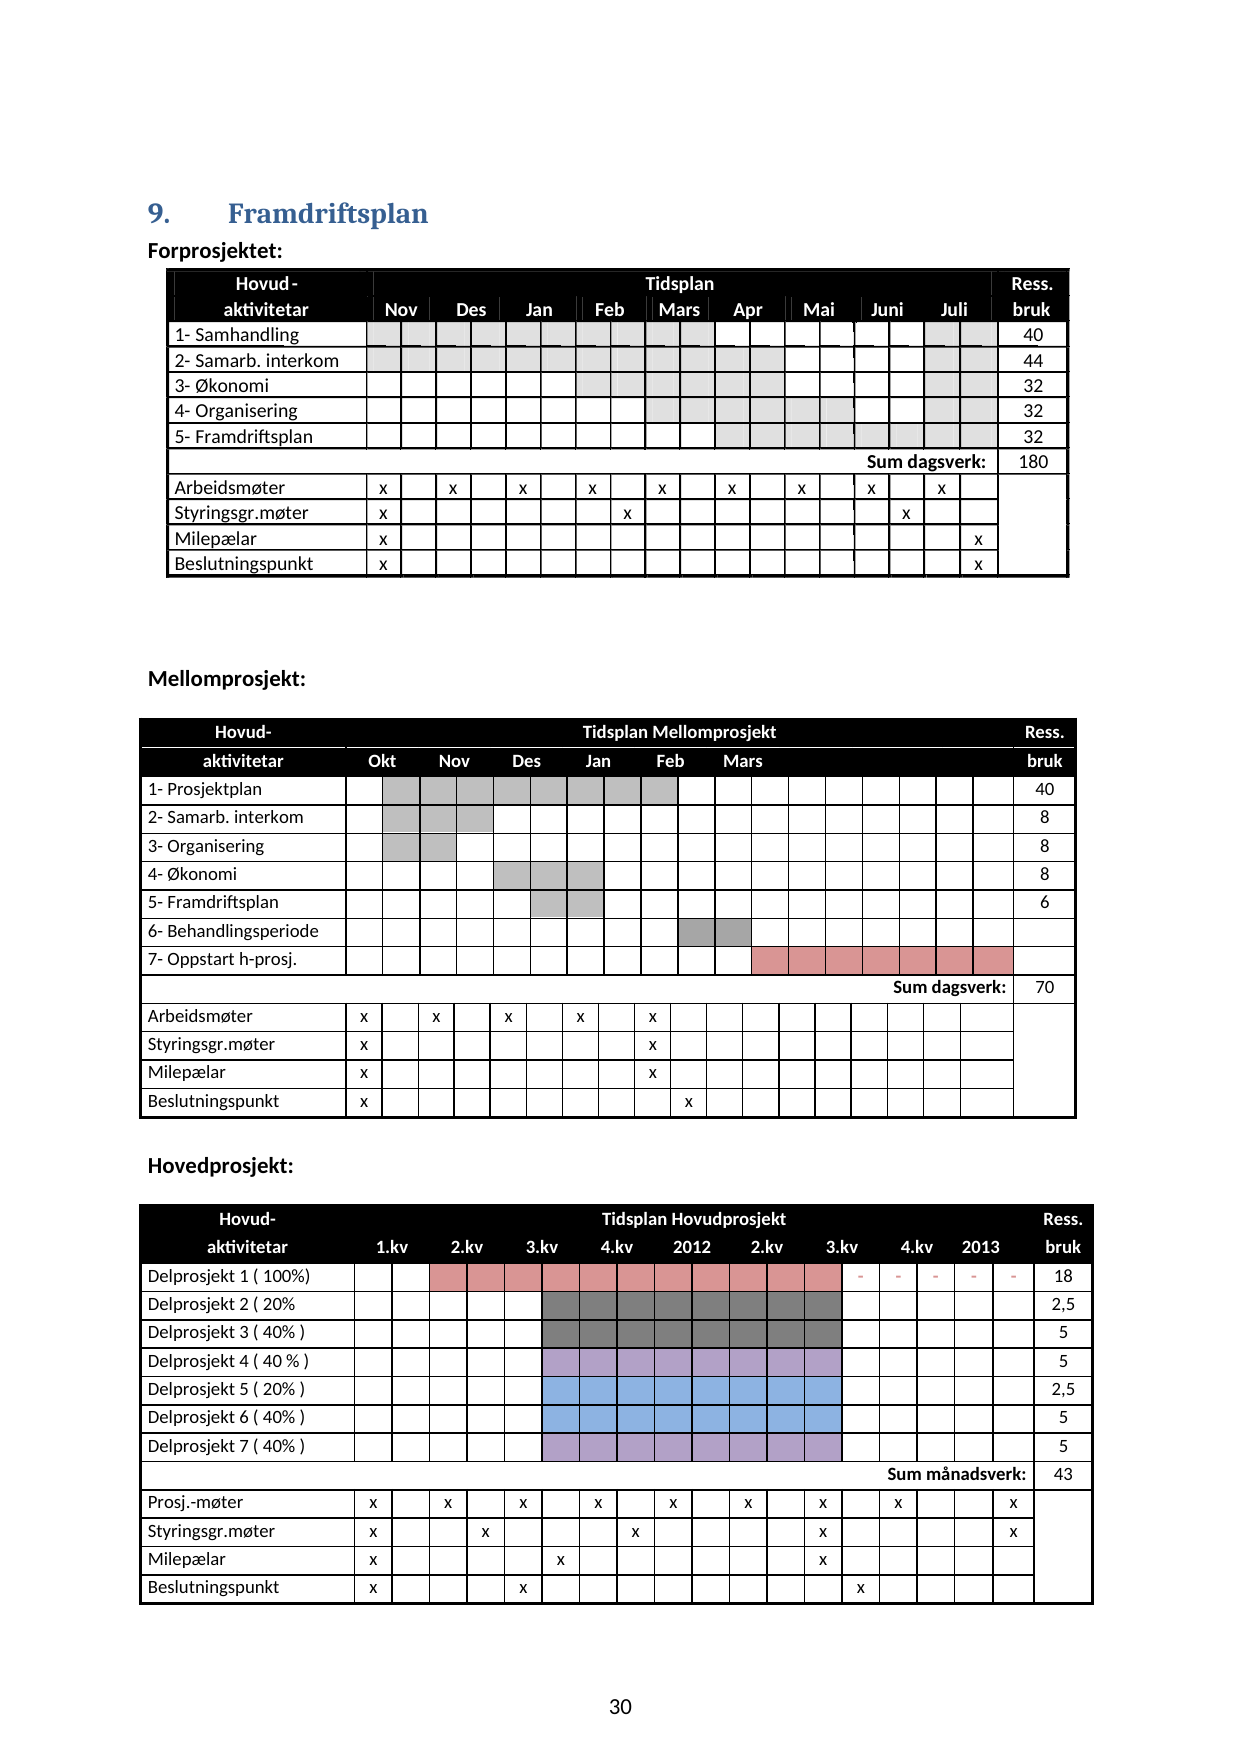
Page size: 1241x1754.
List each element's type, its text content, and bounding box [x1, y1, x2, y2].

table_cell [730, 1406, 766, 1432]
table_cell x [843, 1576, 879, 1602]
table_cell [880, 1519, 916, 1546]
table_cell [457, 947, 493, 974]
table_cell [679, 891, 714, 917]
table_cell x [355, 1519, 391, 1546]
table_cell Feb [635, 749, 706, 776]
table_cell [743, 1089, 778, 1116]
table_cell [393, 1519, 429, 1546]
table_cell [430, 1377, 466, 1404]
table_cell [531, 834, 566, 861]
table_cell [655, 1406, 691, 1432]
table_cell [505, 1292, 541, 1319]
table_cell [494, 806, 530, 832]
table_cell x [635, 1032, 670, 1059]
table_cell [900, 891, 935, 917]
table_cell [693, 1491, 729, 1517]
table_cell [635, 1089, 670, 1116]
table_cell [347, 947, 382, 974]
table_cell [752, 777, 788, 804]
table_cell [1035, 1517, 1091, 1546]
table_cell [642, 947, 677, 974]
table_cell [752, 862, 788, 889]
table_cell [618, 1349, 654, 1376]
table_cell x [805, 1519, 841, 1546]
table_cell [430, 1519, 466, 1546]
table_cell Des [491, 749, 562, 776]
table_cell [730, 1576, 766, 1602]
table_cell Delprosjekt 1 ( 100%) [142, 1264, 354, 1291]
table_cell [455, 1032, 489, 1059]
table_cell [716, 862, 751, 889]
table_cell [730, 1292, 766, 1319]
table_cell 3.kv [505, 1236, 579, 1262]
table_cell [494, 834, 530, 861]
table_cell [743, 1032, 778, 1059]
table_cell [679, 862, 714, 889]
table_cell [843, 1434, 879, 1461]
table_cell [383, 862, 419, 889]
table_cell 8 [1014, 862, 1074, 889]
table_cell [605, 806, 640, 832]
table_cell [768, 1406, 804, 1432]
table_cell aktivitetar [142, 1236, 354, 1262]
table_cell [679, 834, 714, 861]
table_cell 8 [1014, 834, 1074, 861]
table_cell [955, 1349, 992, 1376]
table_cell [974, 947, 1013, 974]
table_cell [543, 1434, 579, 1461]
table_cell [816, 1032, 850, 1059]
table_cell [494, 947, 530, 974]
table_cell [618, 1491, 654, 1517]
table_header Tidsplan Mellomprosjekt [347, 721, 1013, 747]
table_cell [826, 947, 862, 974]
table_cell [994, 1349, 1033, 1376]
table_cell [355, 1434, 391, 1461]
table_cell [900, 806, 935, 832]
table_cell 18 [1035, 1264, 1091, 1291]
table_cell [994, 1292, 1033, 1319]
table_cell [505, 1406, 541, 1432]
table_cell [843, 1321, 879, 1347]
table_cell [618, 1406, 654, 1432]
table_cell [852, 1004, 887, 1031]
table_cell [580, 1264, 616, 1291]
table_cell [393, 1292, 429, 1319]
table_cell [531, 947, 566, 974]
table_cell x [543, 1547, 579, 1574]
table_cell [580, 1349, 616, 1376]
table_cell [421, 862, 456, 889]
table_cell [880, 1406, 916, 1432]
table_cell 2- Samarb. interkom [142, 806, 345, 832]
table_cell [730, 1434, 766, 1461]
table_cell [430, 1321, 466, 1347]
table_cell [693, 1576, 729, 1602]
table_cell [505, 1377, 541, 1404]
table_cell [347, 777, 382, 804]
table_cell [937, 947, 972, 974]
table_cell Delprosjekt 5 ( 20% ) [142, 1377, 354, 1404]
table_cell Prosj.-møter [142, 1491, 354, 1517]
table_cell [655, 1349, 691, 1376]
table_cell x [355, 1491, 391, 1517]
table_cell [918, 1377, 954, 1404]
table_cell [563, 1089, 598, 1116]
table_cell [994, 1547, 1033, 1574]
table_cell [618, 1292, 654, 1319]
table_cell [421, 947, 456, 974]
table_cell [730, 1321, 766, 1347]
table_cell [716, 919, 751, 946]
table_cell [491, 1089, 526, 1116]
table_cell [505, 1547, 541, 1574]
table_cell [752, 834, 788, 861]
table_cell [430, 1576, 466, 1602]
table_cell [543, 1377, 579, 1404]
table_cell [605, 777, 640, 804]
table_cell [752, 891, 788, 917]
table_cell [355, 1264, 391, 1291]
table_cell [679, 947, 714, 974]
table_cell [994, 1321, 1033, 1347]
table_cell [768, 1576, 804, 1602]
table_cell [543, 1491, 579, 1517]
table_cell x [730, 1491, 766, 1517]
table_cell [383, 1004, 418, 1031]
table_cell [618, 1321, 654, 1347]
table_cell [1035, 1574, 1091, 1602]
table_cell x [655, 1491, 691, 1517]
table_cell 3- Organisering [142, 834, 345, 861]
table_cell [955, 1519, 992, 1546]
table_cell [918, 1576, 954, 1602]
table_cell [826, 777, 862, 804]
table_cell [974, 862, 1013, 889]
table_cell [430, 1434, 466, 1461]
table_cell [568, 777, 603, 804]
table_cell [994, 1406, 1033, 1432]
table_cell [505, 1434, 541, 1461]
table_cell x [430, 1491, 466, 1517]
table_cell x [347, 1061, 381, 1087]
table_cell [1014, 1031, 1074, 1059]
table_cell [430, 1264, 466, 1291]
table_cell [671, 1004, 706, 1031]
table_cell [780, 1089, 814, 1116]
table_cell [743, 1061, 778, 1087]
table_cell x [419, 1004, 453, 1031]
table_cell [843, 1406, 879, 1432]
table_cell [355, 1349, 391, 1376]
table_cell [918, 1547, 954, 1574]
table_cell [924, 1089, 960, 1116]
table_cell [937, 834, 972, 861]
table_cell [843, 1292, 879, 1319]
table_cell [768, 1547, 804, 1574]
table_cell [1014, 919, 1074, 946]
table_cell bruk [1014, 748, 1074, 776]
table_cell [527, 1004, 562, 1031]
table_cell [768, 1519, 804, 1546]
table_cell [768, 1491, 804, 1517]
table_cell 5 [1035, 1349, 1091, 1376]
table_cell [383, 1089, 418, 1116]
table_cell [531, 806, 566, 832]
table_cell [543, 1349, 579, 1376]
table_cell [693, 1406, 729, 1432]
table_cell [383, 806, 419, 832]
table_cell [419, 1061, 453, 1087]
table_cell [888, 1061, 923, 1087]
table_cell [568, 862, 603, 889]
table_cell [543, 1519, 579, 1546]
table_cell [843, 1377, 879, 1404]
table_cell x [580, 1491, 616, 1517]
table_cell - [805, 1264, 841, 1291]
table_cell [655, 1519, 691, 1546]
table_cell [679, 777, 714, 804]
table_cell [563, 1061, 598, 1087]
table_cell [605, 947, 640, 974]
table_cell [505, 1321, 541, 1347]
table_cell [955, 1321, 992, 1347]
table_cell [655, 1321, 691, 1347]
table_cell [543, 1406, 579, 1432]
table_cell [918, 1292, 954, 1319]
table_cell [347, 806, 382, 832]
table_cell Okt [347, 749, 418, 776]
table_cell [430, 1547, 466, 1574]
table_cell 2.kv [430, 1236, 504, 1262]
table_cell [543, 1321, 579, 1347]
table_cell [457, 862, 493, 889]
table_cell 70 [1014, 976, 1074, 1002]
table_cell [1014, 1059, 1074, 1087]
table_cell Jan [563, 749, 634, 776]
table_cell [421, 919, 456, 946]
table_cell 2013 [955, 1236, 1033, 1262]
table_cell [455, 1061, 489, 1087]
table_cell [642, 834, 677, 861]
table_cell [888, 1089, 923, 1116]
table_cell Delprosjekt 4 ( 40 % ) [142, 1349, 354, 1376]
table_cell [605, 919, 640, 946]
table_cell [843, 1547, 879, 1574]
table_cell 6 [1014, 891, 1074, 917]
table_cell [805, 1434, 841, 1461]
table_cell [730, 1377, 766, 1404]
table_cell Milepælar [142, 1547, 354, 1574]
table_cell [994, 1576, 1033, 1602]
table_cell [468, 1349, 504, 1376]
table_cell [618, 1434, 654, 1461]
table_cell [693, 1349, 729, 1376]
table_cell x [671, 1089, 706, 1116]
table_cell [393, 1434, 429, 1461]
table_cell Arbeidsmøter [142, 1004, 345, 1031]
table_cell [805, 1576, 841, 1602]
table_cell [383, 919, 419, 946]
table_cell [994, 1377, 1033, 1404]
table_cell x [347, 1089, 381, 1116]
table_cell [393, 1377, 429, 1404]
table_cell [826, 806, 862, 832]
table_cell 5 [1035, 1406, 1091, 1432]
table_cell [693, 1434, 729, 1461]
table_cell [918, 1321, 954, 1347]
text Hovedprosjekt: [148, 1119, 1093, 1179]
table_cell Delprosjekt 3 ( 40% ) [142, 1321, 354, 1347]
table_cell x [347, 1032, 381, 1059]
table_cell [580, 1547, 616, 1574]
table_cell [455, 1089, 489, 1116]
table_cell [468, 1547, 504, 1574]
table_cell [918, 1349, 954, 1376]
table_cell [642, 806, 677, 832]
table_cell [955, 1491, 992, 1517]
table_cell [955, 1434, 992, 1461]
table_cell [599, 1032, 634, 1059]
table_cell [599, 1061, 634, 1087]
table_cell x [880, 1491, 916, 1517]
table_cell [671, 1061, 706, 1087]
table_cell [826, 891, 862, 917]
table_cell [918, 1406, 954, 1432]
table_cell [768, 1321, 804, 1347]
table_cell - [843, 1264, 879, 1291]
table_cell [383, 1061, 418, 1087]
table_cell [599, 1004, 634, 1031]
table_cell [994, 1434, 1033, 1461]
table_cell [580, 1406, 616, 1432]
table_cell Nov [419, 749, 489, 776]
table_cell [642, 862, 677, 889]
table_cell [393, 1264, 429, 1291]
table_cell [888, 1004, 923, 1031]
table_cell [805, 1377, 841, 1404]
table_cell [421, 806, 456, 832]
table_cell x [355, 1576, 391, 1602]
table_cell - [994, 1264, 1033, 1291]
table_cell 43 [1035, 1462, 1091, 1489]
table_cell 5 [1035, 1434, 1091, 1461]
table_cell [383, 1032, 418, 1059]
table_cell Mars [707, 749, 778, 776]
table_cell [853, 749, 942, 776]
table_cell [730, 1519, 766, 1546]
table_cell 1.kv [355, 1236, 429, 1262]
table_cell [789, 947, 825, 974]
table_cell [568, 947, 603, 974]
table_cell [543, 1264, 579, 1291]
table_cell [780, 749, 849, 776]
table_cell x [805, 1491, 841, 1517]
table_cell [355, 1377, 391, 1404]
table_cell [707, 1032, 742, 1059]
table_cell [924, 1061, 960, 1087]
table_cell [419, 1089, 453, 1116]
table_cell [955, 1576, 992, 1602]
table_cell [863, 834, 899, 861]
table_cell [888, 1032, 923, 1059]
table_cell [383, 947, 419, 974]
table_cell [568, 834, 603, 861]
table_cell [826, 862, 862, 889]
table_cell [974, 806, 1013, 832]
table_cell [693, 1321, 729, 1347]
table_cell [527, 1089, 562, 1116]
table_cell [863, 947, 899, 974]
table_cell Sum månadsverk: [142, 1462, 1033, 1489]
table_cell [900, 777, 935, 804]
table_cell [843, 1519, 879, 1546]
table_cell [937, 777, 972, 804]
table_cell [580, 1434, 616, 1461]
table_cell [655, 1292, 691, 1319]
table_cell [974, 891, 1013, 917]
table_cell [918, 1434, 954, 1461]
table_cell [863, 777, 899, 804]
table_cell [455, 1004, 489, 1031]
table_cell [693, 1519, 729, 1546]
table_cell - [768, 1264, 804, 1291]
table_cell [789, 891, 825, 917]
table_header Hovud- [142, 1207, 354, 1234]
table_cell [852, 1089, 887, 1116]
table_cell [716, 777, 751, 804]
table_cell x [563, 1004, 598, 1031]
table_cell [383, 834, 419, 861]
table_cell [961, 1089, 1013, 1116]
table_cell 2.kv [730, 1236, 804, 1262]
table_cell [974, 834, 1013, 861]
table_cell [347, 862, 382, 889]
table_cell [494, 891, 530, 917]
table_cell [543, 1576, 579, 1602]
table_cell 2012 [655, 1236, 729, 1262]
table_cell [780, 1032, 814, 1059]
table_cell [605, 834, 640, 861]
table_cell [900, 919, 935, 946]
table_cell [618, 1576, 654, 1602]
table_cell Beslutningspunkt [142, 1576, 354, 1602]
table_cell [580, 1321, 616, 1347]
table_cell x [994, 1519, 1033, 1546]
table_cell [531, 777, 566, 804]
table_header Ress. [1035, 1207, 1091, 1234]
table_cell [730, 1349, 766, 1376]
table_cell [393, 1406, 429, 1432]
table_cell 4- Økonomi [142, 862, 345, 889]
table_cell [468, 1491, 504, 1517]
table_cell x [491, 1004, 526, 1031]
table_cell [805, 1292, 841, 1319]
table_cell [816, 1089, 850, 1116]
table_cell [605, 862, 640, 889]
table_cell [430, 1406, 466, 1432]
table_cell - [880, 1264, 916, 1291]
table_cell [494, 777, 530, 804]
table_cell [543, 1292, 579, 1319]
table_cell [671, 1032, 706, 1059]
table_cell [961, 1061, 1013, 1087]
table_cell [393, 1321, 429, 1347]
table_cell [618, 1264, 654, 1291]
table_cell [843, 1491, 879, 1517]
table_cell [805, 1349, 841, 1376]
table_cell [605, 891, 640, 917]
table_cell [789, 919, 825, 946]
table_cell [768, 1292, 804, 1319]
table_cell [468, 1292, 504, 1319]
table_cell Sum dagsverk: [142, 976, 1013, 1002]
table_cell [393, 1547, 429, 1574]
table_cell [693, 1547, 729, 1574]
table_cell [468, 1321, 504, 1347]
table_cell [880, 1547, 916, 1574]
table_cell [457, 806, 493, 832]
table_cell [900, 947, 935, 974]
table_cell [768, 1377, 804, 1404]
table_cell 1- Prosjektplan [142, 777, 345, 804]
table_cell Styringsgr.møter [142, 1032, 345, 1059]
table_cell [780, 1061, 814, 1087]
table_cell x [355, 1547, 391, 1574]
table_cell [568, 919, 603, 946]
table_cell Beslutningspunkt [142, 1089, 345, 1116]
table_cell [655, 1434, 691, 1461]
table_cell [852, 1032, 887, 1059]
table_cell [355, 1406, 391, 1432]
table_header Hovud- [142, 721, 345, 747]
table_cell - [918, 1264, 954, 1291]
table_cell [679, 919, 714, 946]
table_cell bruk [1035, 1236, 1091, 1262]
table_cell [1014, 1004, 1074, 1031]
table_cell [618, 1547, 654, 1574]
table_cell [918, 1519, 954, 1546]
table_cell [716, 891, 751, 917]
table_cell x [468, 1519, 504, 1546]
table_cell [816, 1004, 850, 1031]
table_cell [955, 1377, 992, 1404]
table_cell [955, 1406, 992, 1432]
table_cell [752, 919, 788, 946]
table_cell [505, 1519, 541, 1546]
table_cell [863, 891, 899, 917]
table_cell [924, 1032, 960, 1059]
table_cell [655, 1576, 691, 1602]
table_cell [468, 1576, 504, 1602]
table_cell [457, 834, 493, 861]
table_cell Delprosjekt 7 ( 40% ) [142, 1434, 354, 1461]
table_cell [494, 919, 530, 946]
table_cell 3.kv [805, 1236, 879, 1262]
table_cell [347, 919, 382, 946]
table_cell [716, 806, 751, 832]
table_cell x [635, 1061, 670, 1087]
table_cell x [805, 1547, 841, 1574]
table_cell [843, 1349, 879, 1376]
table_cell [527, 1061, 562, 1087]
table_cell Delprosjekt 2 ( 20% [142, 1292, 354, 1319]
table_cell [430, 1292, 466, 1319]
table_cell [900, 834, 935, 861]
table_cell [880, 1349, 916, 1376]
table_cell [880, 1292, 916, 1319]
table_cell [789, 806, 825, 832]
table_cell [655, 1377, 691, 1404]
table_cell [655, 1547, 691, 1574]
table_cell 40 [1014, 777, 1074, 804]
table_cell [789, 862, 825, 889]
table_cell [852, 1061, 887, 1087]
table_cell aktivitetar [142, 748, 345, 776]
table_cell [347, 834, 382, 861]
table_cell [943, 749, 1013, 776]
table_cell [580, 1576, 616, 1602]
table_cell [580, 1519, 616, 1546]
table_cell [642, 919, 677, 946]
table_cell x [505, 1491, 541, 1517]
table_cell [826, 834, 862, 861]
table_cell [457, 919, 493, 946]
table_cell [1014, 1088, 1074, 1116]
table_cell [568, 891, 603, 917]
table_header Ress. [1014, 721, 1074, 747]
table_cell [730, 1547, 766, 1574]
table_cell [491, 1032, 526, 1059]
table_cell [468, 1434, 504, 1461]
subtitle 9. Framdriftsplan [148, 198, 1093, 231]
table_cell 8 [1014, 806, 1074, 832]
table_cell - [730, 1264, 766, 1291]
table_cell [707, 1004, 742, 1031]
table_cell [974, 919, 1013, 946]
table_cell 4.kv [880, 1236, 954, 1262]
table_cell - [655, 1264, 691, 1291]
table_cell x [618, 1519, 654, 1546]
table_cell [707, 1089, 742, 1116]
text Forprosjektet: Mellomprosjekt: [148, 236, 1093, 692]
table_cell [752, 806, 788, 832]
table_cell [580, 1292, 616, 1319]
table_cell [937, 891, 972, 917]
table_cell [955, 1547, 992, 1574]
table_cell [1014, 947, 1074, 974]
table_cell [505, 1264, 541, 1291]
table_cell [468, 1406, 504, 1432]
table_cell [580, 1377, 616, 1404]
table_cell [918, 1491, 954, 1517]
table_cell [383, 891, 419, 917]
table_cell [880, 1377, 916, 1404]
table_cell [816, 1061, 850, 1087]
table_cell x [347, 1004, 381, 1031]
table_cell [421, 777, 456, 804]
table_cell [880, 1321, 916, 1347]
table_cell [863, 862, 899, 889]
table_cell 5 [1035, 1321, 1091, 1347]
table_cell 2,5 [1035, 1377, 1091, 1404]
table_cell [743, 1004, 778, 1031]
table_cell [468, 1264, 504, 1291]
table_cell [679, 806, 714, 832]
table_cell [599, 1089, 634, 1116]
table_cell [531, 862, 566, 889]
table_cell [826, 919, 862, 946]
table_cell [805, 1406, 841, 1432]
table_cell [491, 1061, 526, 1087]
table_cell [924, 1004, 960, 1031]
table_cell x [505, 1576, 541, 1602]
table_cell 5- Framdriftsplan [142, 891, 345, 917]
table_cell [568, 806, 603, 832]
table_cell [780, 1004, 814, 1031]
table_cell [900, 862, 935, 889]
table_cell [1035, 1546, 1091, 1574]
table_cell [961, 1004, 1013, 1031]
table_cell [355, 1292, 391, 1319]
table_cell [457, 891, 493, 917]
table_cell [768, 1434, 804, 1461]
table_cell [642, 777, 677, 804]
table_cell [937, 862, 972, 889]
table_cell Milepælar [142, 1061, 345, 1087]
table_cell [961, 1032, 1013, 1059]
table_cell [468, 1377, 504, 1404]
table_cell 2,5 [1035, 1292, 1091, 1319]
table_cell [527, 1032, 562, 1059]
table_cell [642, 891, 677, 917]
table_cell [563, 1032, 598, 1059]
table_cell [383, 777, 419, 804]
table_cell - [955, 1264, 992, 1291]
table_cell [937, 806, 972, 832]
table_cell 6- Behandlingsperiode [142, 919, 345, 946]
table_cell 7- Oppstart h-prosj. [142, 947, 345, 974]
table_cell [421, 891, 456, 917]
table_cell [707, 1061, 742, 1087]
table_cell [355, 1321, 391, 1347]
table_cell [863, 806, 899, 832]
table_cell Styringsgr.møter [142, 1519, 354, 1546]
table_cell x [994, 1491, 1033, 1517]
table_cell [430, 1349, 466, 1376]
table_cell [789, 777, 825, 804]
table_header Tidsplan Hovudprosjekt [355, 1207, 1033, 1234]
table_cell x [635, 1004, 670, 1031]
table_cell [421, 834, 456, 861]
table_cell [752, 947, 788, 974]
table_cell [531, 891, 566, 917]
table_cell [716, 834, 751, 861]
table_cell [393, 1491, 429, 1517]
table_cell [937, 919, 972, 946]
table_cell [1035, 1491, 1091, 1517]
table_cell Delprosjekt 6 ( 40% ) [142, 1406, 354, 1432]
table_cell [419, 1032, 453, 1059]
table_cell [880, 1576, 916, 1602]
table_cell - [693, 1264, 729, 1291]
table_cell [393, 1576, 429, 1602]
table_cell [789, 834, 825, 861]
table_cell [393, 1349, 429, 1376]
table_cell [863, 919, 899, 946]
table_cell [494, 862, 530, 889]
table_cell [505, 1349, 541, 1376]
table_cell [531, 919, 566, 946]
table_cell [716, 947, 751, 974]
table_cell [347, 891, 382, 917]
table_cell [974, 777, 1013, 804]
table_cell [768, 1349, 804, 1376]
table_cell [457, 777, 493, 804]
table_cell 4.kv [580, 1236, 654, 1262]
table_cell [880, 1434, 916, 1461]
table_cell [618, 1377, 654, 1404]
table_cell [955, 1292, 992, 1319]
table_cell [805, 1321, 841, 1347]
table_cell [693, 1292, 729, 1319]
table_cell [693, 1377, 729, 1404]
